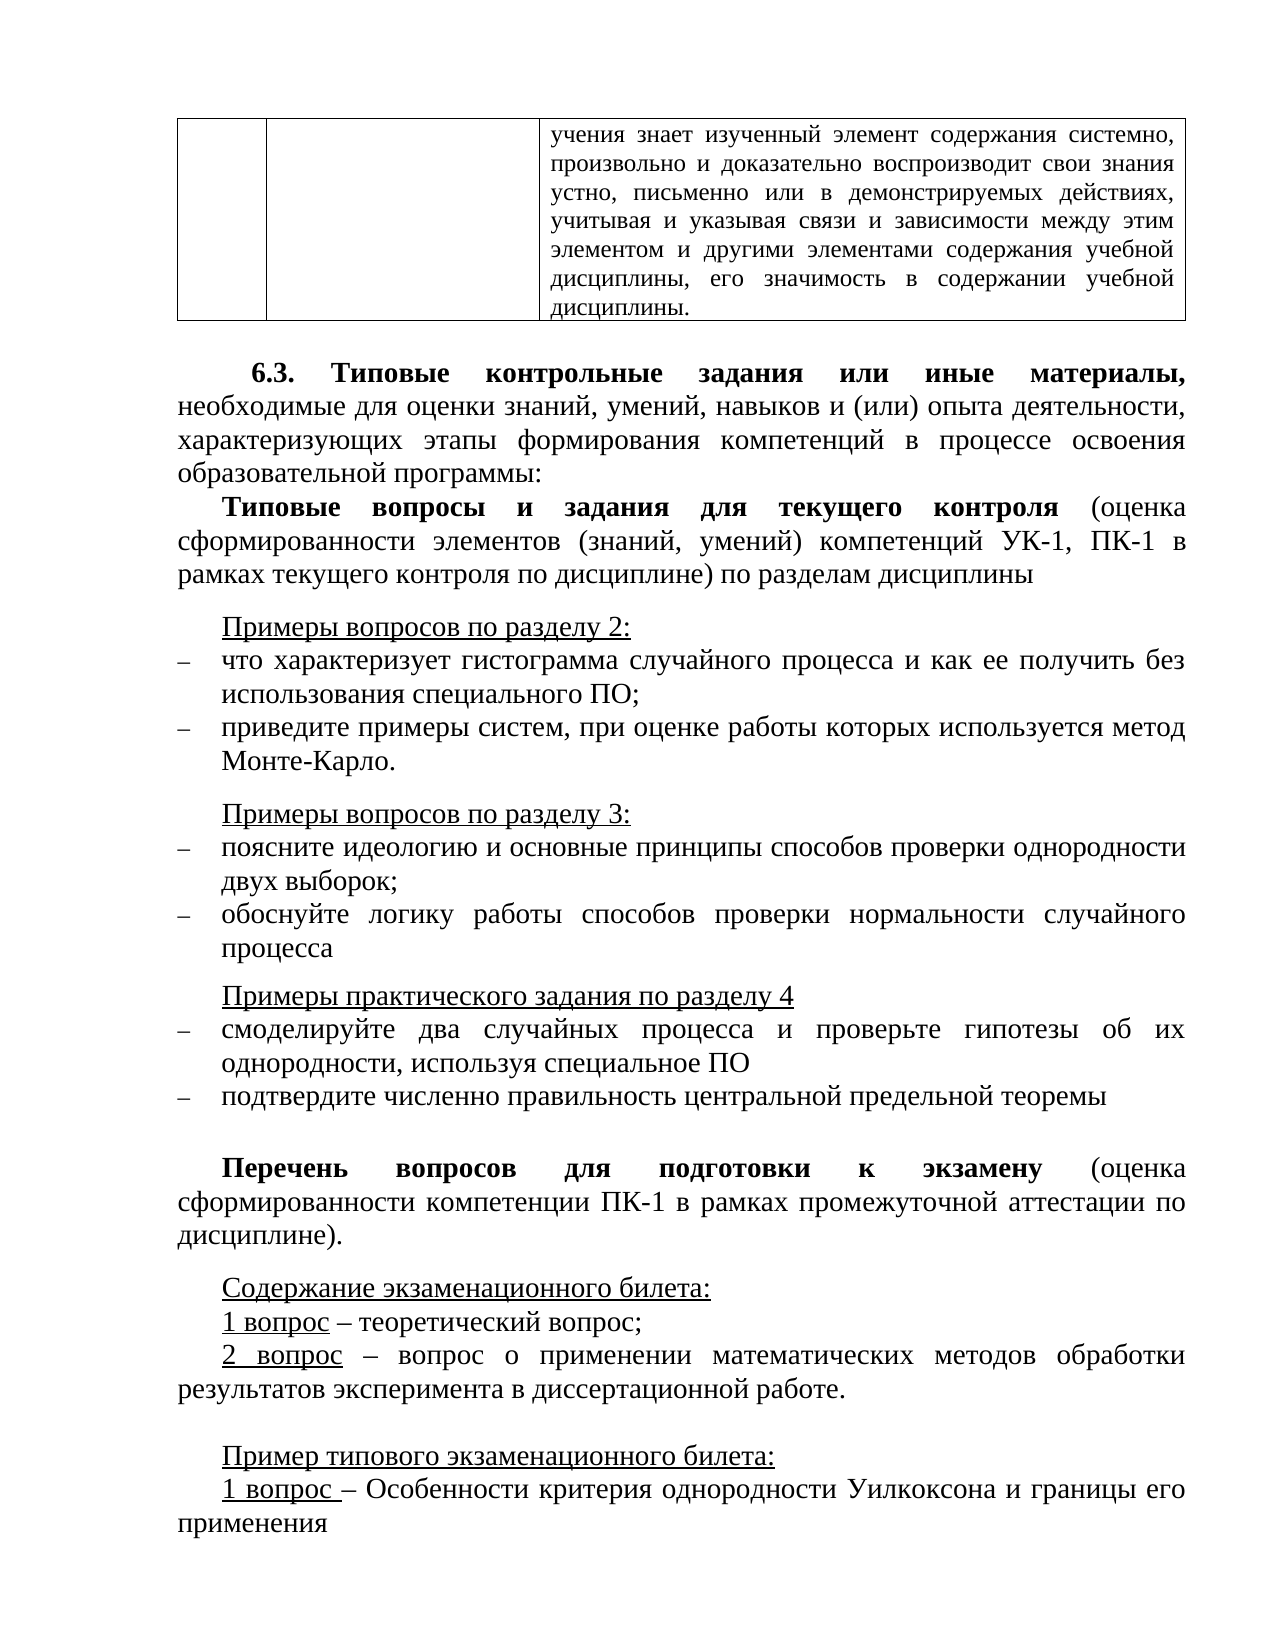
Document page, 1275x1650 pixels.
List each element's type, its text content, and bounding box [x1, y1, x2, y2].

text Содержание экзаменационного билета: [177, 1270, 1186, 1304]
list что характеризует гистограмма случайного процесса и как ее получить без использования специального ПО; [177, 642, 1186, 709]
list поясните идеологию и основные принципы способов проверки однородности двух выборок; [177, 829, 1186, 896]
text Пример типового экзаменационного билета: [177, 1438, 1186, 1471]
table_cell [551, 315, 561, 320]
text Примеры практического задания по разделу 4 [177, 978, 1186, 1011]
text Примеры вопросов по разделу 3: [177, 796, 1186, 829]
list смоделируйте два случайных процесса и проверьте гипотезы об их однородности, используя специальное ПО [177, 1011, 1186, 1078]
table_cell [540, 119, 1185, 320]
text Перечень вопросов для подготовки к экзамену (оценка сформированности компетенции ПК-1 в рамках промежуточной аттестации по дисциплине). [177, 1150, 1186, 1251]
text 2 вопрос – вопрос о применении математических методов обработки результатов эксперимента в диссертационной работе. [177, 1337, 1186, 1404]
text 1 вопрос – Особенности критерия однородности Уилкоксона и границы его применения [177, 1471, 1186, 1538]
text 6.3. Типовые контрольные задания или иные материалы, необходимые для оценки знаний, умений, навыков и (или) опыта деятельности, характеризующих этапы формирования компетенций в процессе освоения образовательной программы: [177, 355, 1186, 489]
list приведите примеры систем, при оценке работы которых используется метод Монте-Карло. [177, 709, 1186, 777]
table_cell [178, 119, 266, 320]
list обоснуйте логику работы способов проверки нормальности случайного процесса [177, 896, 1186, 963]
text Типовые вопросы и задания для текущего контроля (оценка сформированности элементов (знаний, умений) компетенций УК-1, ПК-1 в рамках текущего контроля по дисциплине) по разделам дисциплины [177, 489, 1186, 590]
list подтвердите численно правильность центральной предельной теоремы [177, 1078, 1186, 1112]
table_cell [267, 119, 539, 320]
text Примеры вопросов по разделу 2: [177, 609, 1186, 642]
text 1 вопрос – теоретический вопрос; [177, 1304, 1186, 1337]
